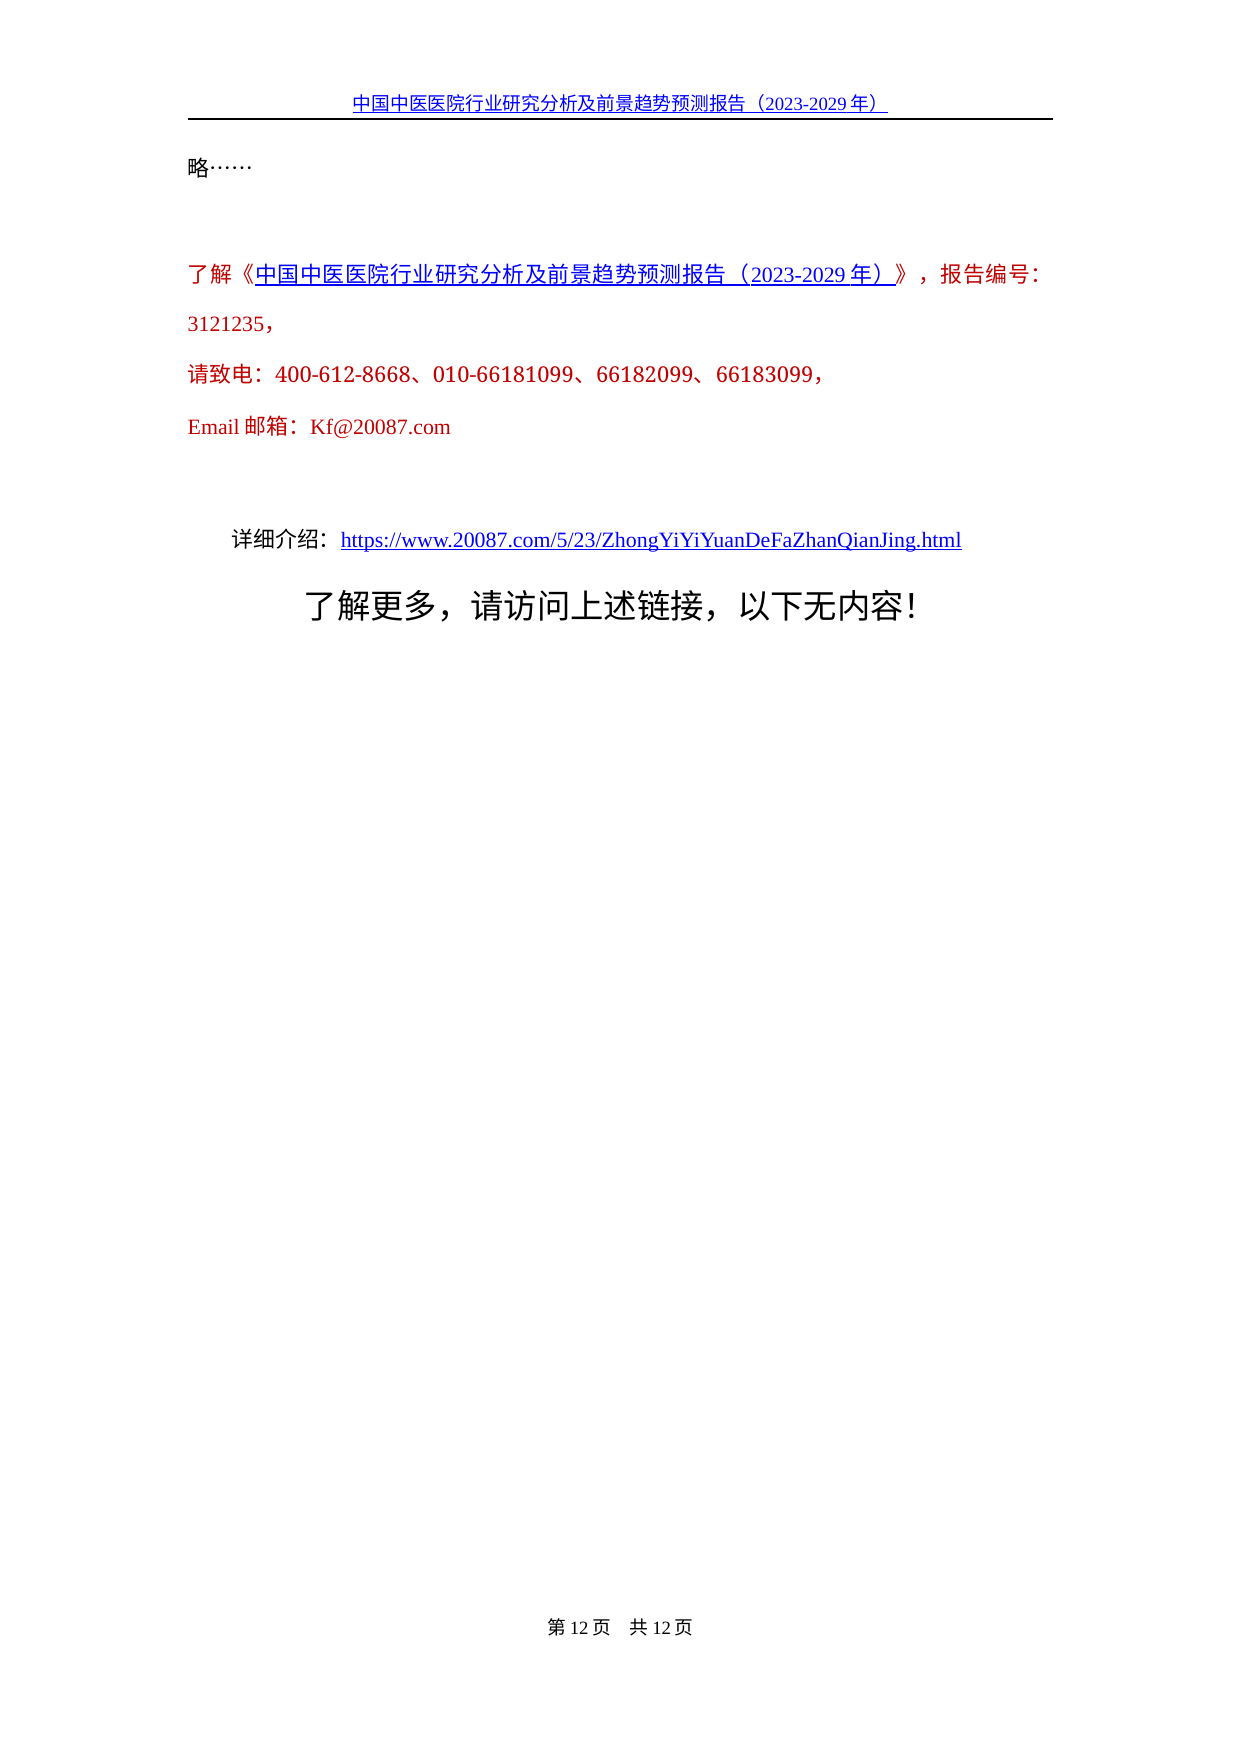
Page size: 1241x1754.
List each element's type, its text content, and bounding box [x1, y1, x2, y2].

title 了解更多，请访问上述链接，以下无内容！ [187, 571, 1053, 636]
text 了解《中国中医医院行业研究分析及前景趋势预测报告（2023-2029年）》，报告编号：3121235， [187, 257, 1053, 338]
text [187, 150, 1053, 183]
text 详细介绍：https://www.20087.com/5/23/ZhongYiYiYuanDeFaZhanQianJing.html [187, 521, 1053, 554]
text 请致电：400-612-8668、010-66181099、66182099、66183099， [187, 357, 1053, 389]
text Email邮箱：Kf@20087.com [187, 408, 1053, 441]
